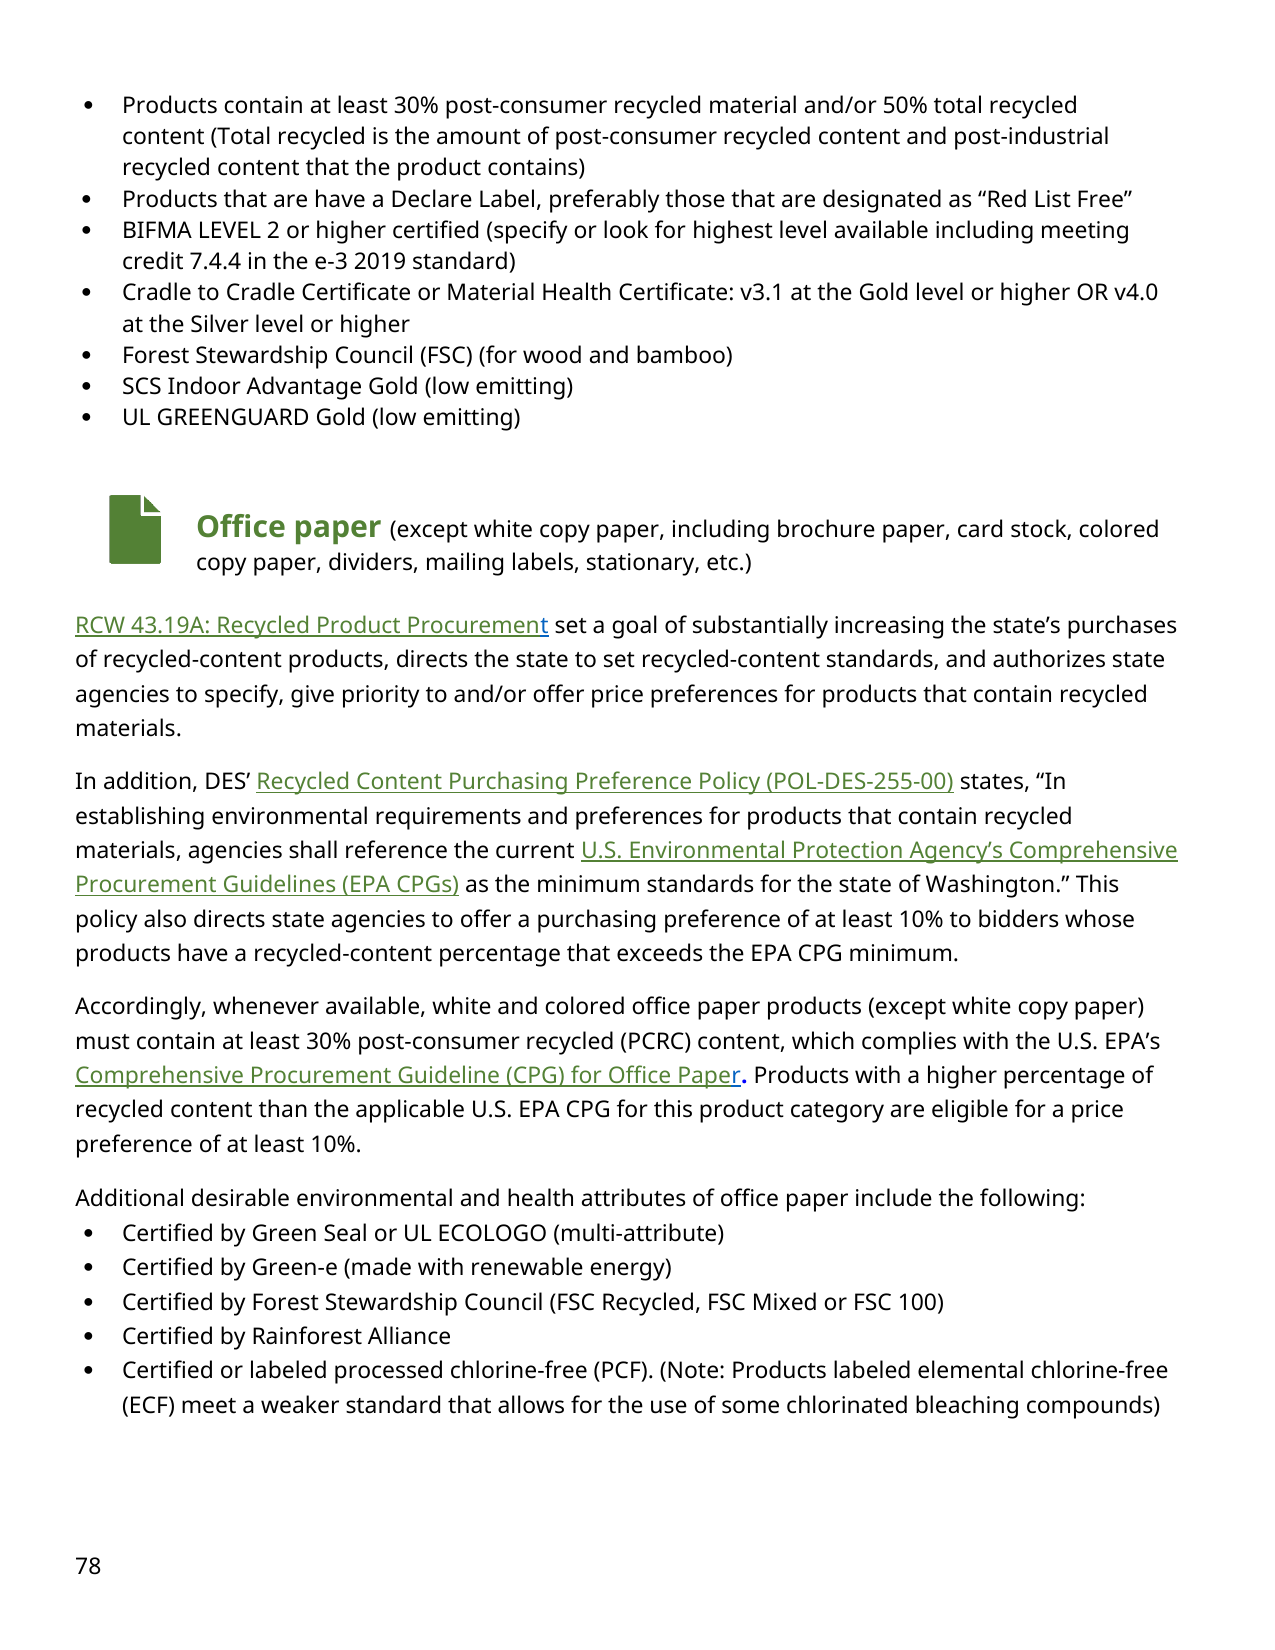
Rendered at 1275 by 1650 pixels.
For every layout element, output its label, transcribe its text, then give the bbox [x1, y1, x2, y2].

text Additional desirable environmental and health attributes of office paper include the following: [75, 1162, 1181, 1213]
picture [86, 480, 184, 578]
list Certified by Green Seal or UL ECOLOGO (multi-attribute) [84, 1217, 1181, 1248]
table_header [75, 480, 195, 581]
list UL GREENGUARD Gold (low emitting) [82, 401, 1162, 432]
list Certified by Green-e (made with renewable energy) [84, 1251, 1181, 1282]
list Certified by Forest Stewardship Council (FSC Recycled, FSC Mixed or FSC 100) [84, 1285, 1181, 1317]
list BIFMA LEVEL 2 or higher certified (specify or look for highest level available including meeting credit 7.4.4 in the e-3 2019 standard) [82, 214, 1162, 276]
list Cradle to Cradle Certificate or Material Health Certificate: v3.1 at the Gold level or higher OR v4.0 at the Silver level or higher [82, 276, 1162, 339]
list SCS Indoor Advantage Gold (low emitting) [82, 370, 1162, 401]
list Certified or labeled processed chlorine-free (PCF). (Note: Products labeled elemental chlorine-free (ECF) meet a weaker standard that allows for the use of some chlorinated bleaching compounds) [84, 1354, 1181, 1420]
text RCW 43.19A: Recycled Product Procurement set a goal of substantially increasing the state’s purchases of recycled-content products, directs the state to set recycled-content standards, and authorizes state agencies to specify, give priority to and/or offer price preferences for products that contain recycled materials. In addition, DES’ Recycled Content Purchasing Preference Policy (POL-DES-255-00) states, “In establishing environmental requirements and preferences for products that contain recycled materials, agencies shall reference the current U.S. Environmental Protection Agency’s Comprehensive Procurement Guidelines (EPA CPGs) as the minimum standards for the state of Washington.” This policy also directs state agencies to offer a purchasing preference of at least 10% to bidders whose products have a recycled-content percentage that exceeds the EPA CPG minimum. Accordingly, whenever available, white and colored office paper products (except white copy paper) must contain at least 30% post-consumer recycled (PCRC) content, which complies with the U.S. EPA’s Comprehensive Procurement Guideline (CPG) for Office Paper. Products with a higher percentage of recycled content than the applicable U.S. EPA CPG for this product category are eligible for a price preference of at least 10%. [75, 609, 1181, 1159]
list Products that are have a Declare Label, preferably those that are designated as “Red List Free” [82, 182, 1162, 214]
table_header Office paper (except white copy paper, including brochure paper, card stock, colored copy paper, dividers, mailing labels, stationary, etc.) [195, 480, 1275, 581]
list Certified by Rainforest Alliance [84, 1320, 1181, 1351]
list Products contain at least 30% post-consumer recycled material and/or 50% total recycled content (Total recycled is the amount of post-consumer recycled content and post-industrial recycled content that the product contains) [84, 89, 1162, 182]
list Forest Stewardship Council (FSC) (for wood and bamboo) [82, 339, 1162, 370]
